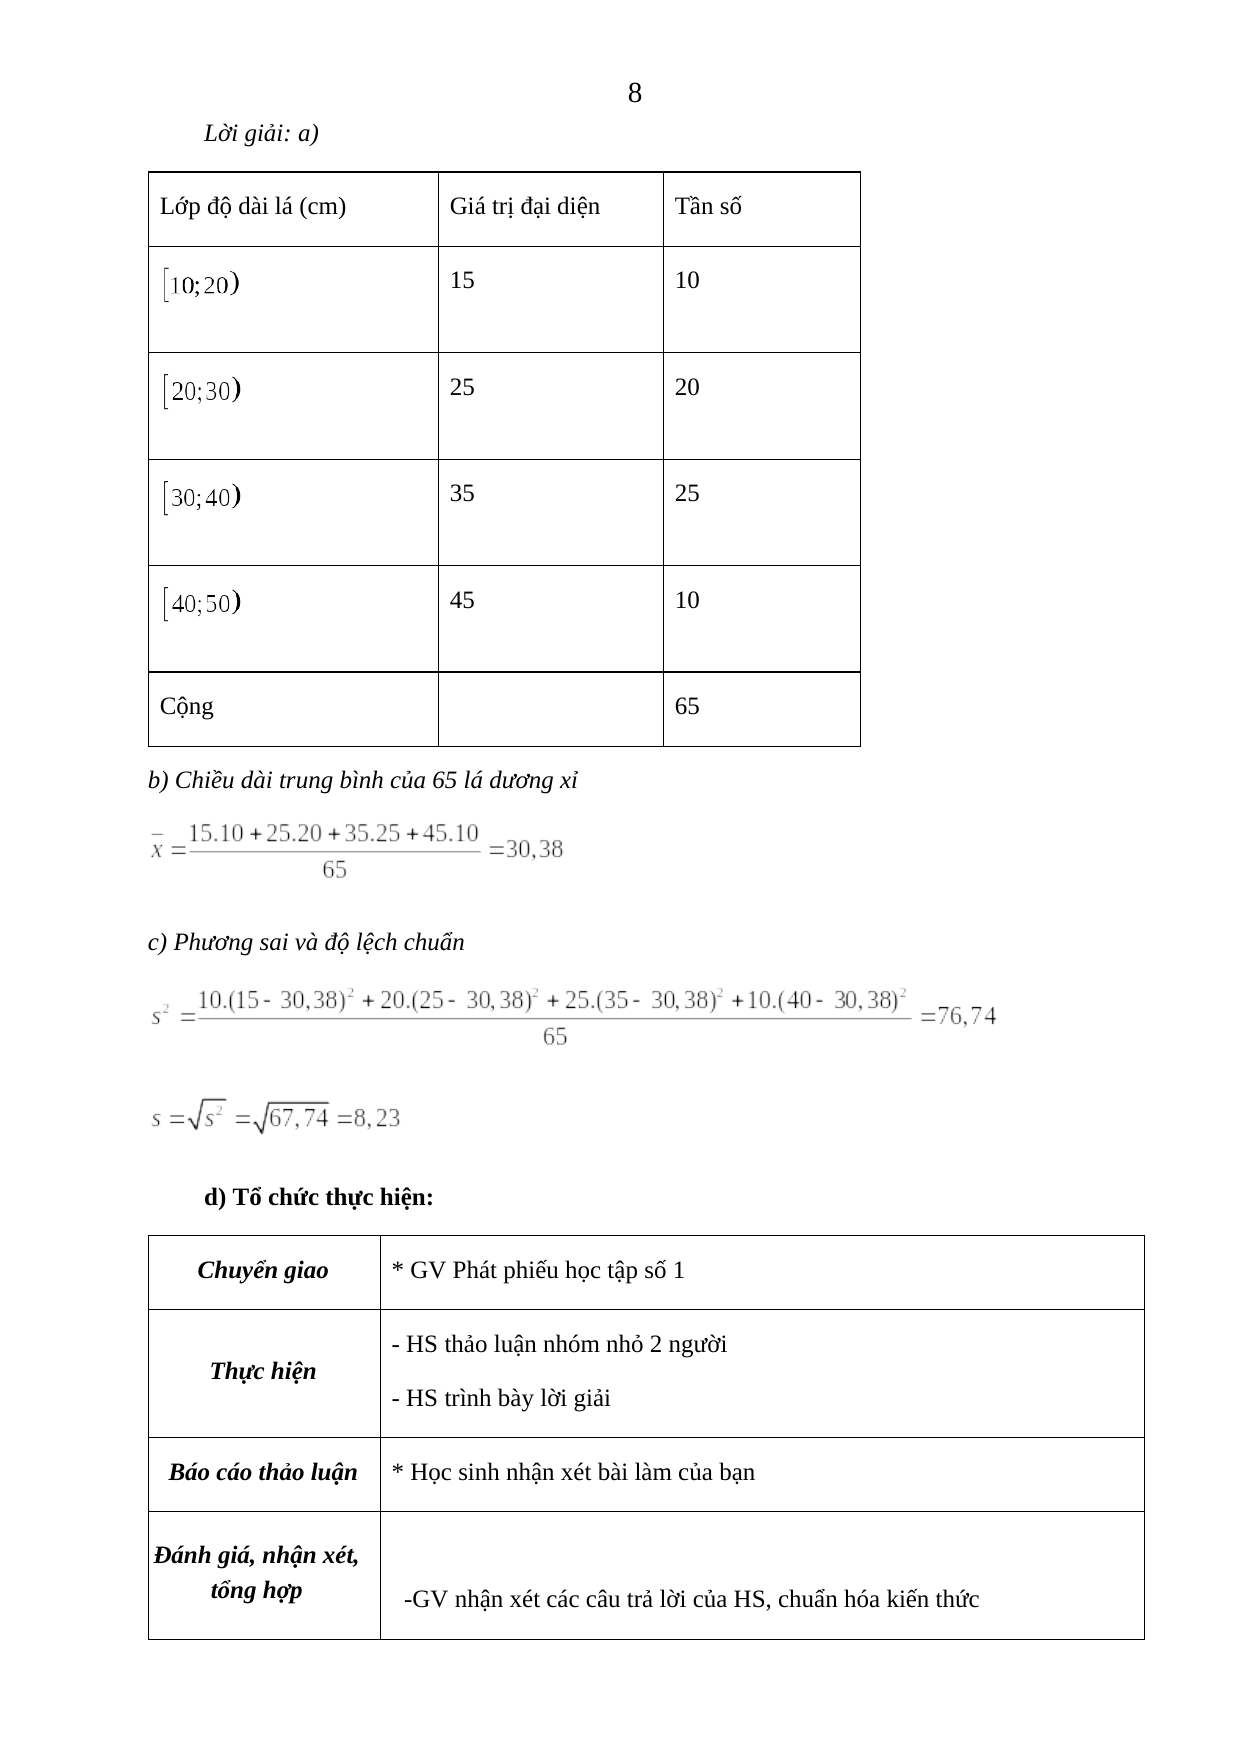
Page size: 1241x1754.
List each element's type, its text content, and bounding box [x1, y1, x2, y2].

table_cell Thực hiện [149, 1310, 380, 1437]
table_cell 45 [439, 566, 663, 671]
table_cell [149, 460, 438, 565]
table_cell [149, 353, 438, 458]
table_cell 25 [439, 353, 663, 458]
text d) Tổ chức thực hiện: [148, 1182, 1122, 1211]
table_cell [149, 247, 438, 352]
table_cell * Học sinh nhận xét bài làm của bạn [381, 1438, 1144, 1511]
table_cell [439, 673, 663, 746]
table_cell 20 [664, 353, 860, 458]
table_cell 25 [664, 460, 860, 565]
table_header * GV Phát phiếu học tập số 1 [381, 1236, 1144, 1309]
text c) Phương sai và độ lệch chuẩn [148, 927, 1122, 956]
table_cell -GV nhận xét các câu trả lời của HS, chuẩn hóa kiến thức [381, 1512, 1144, 1638]
table_cell Đánh giá, nhận xét, tổng hợp [149, 1512, 380, 1638]
table_cell 35 [439, 460, 663, 565]
table_cell - HS thảo luận nhóm nhỏ 2 người - HS trình bày lời giải [381, 1310, 1144, 1437]
table_cell 15 [439, 247, 663, 352]
table_cell Cộng [149, 673, 438, 746]
table_cell 65 [664, 673, 860, 746]
table_header Tần số [664, 173, 860, 246]
table_header Giá trị đại diện [439, 173, 663, 246]
table_header Lớp độ dài lá (cm) [149, 173, 438, 246]
table_cell [149, 566, 438, 671]
text b) Chiều dài trung bình của 65 lá dương xỉ [148, 766, 1122, 794]
table_cell Báo cáo thảo luận [149, 1438, 380, 1511]
text Lời giải: a) [148, 118, 1122, 147]
table_header Chuyển giao [149, 1236, 380, 1309]
table_cell 10 [664, 247, 860, 352]
table_cell 10 [664, 566, 860, 671]
